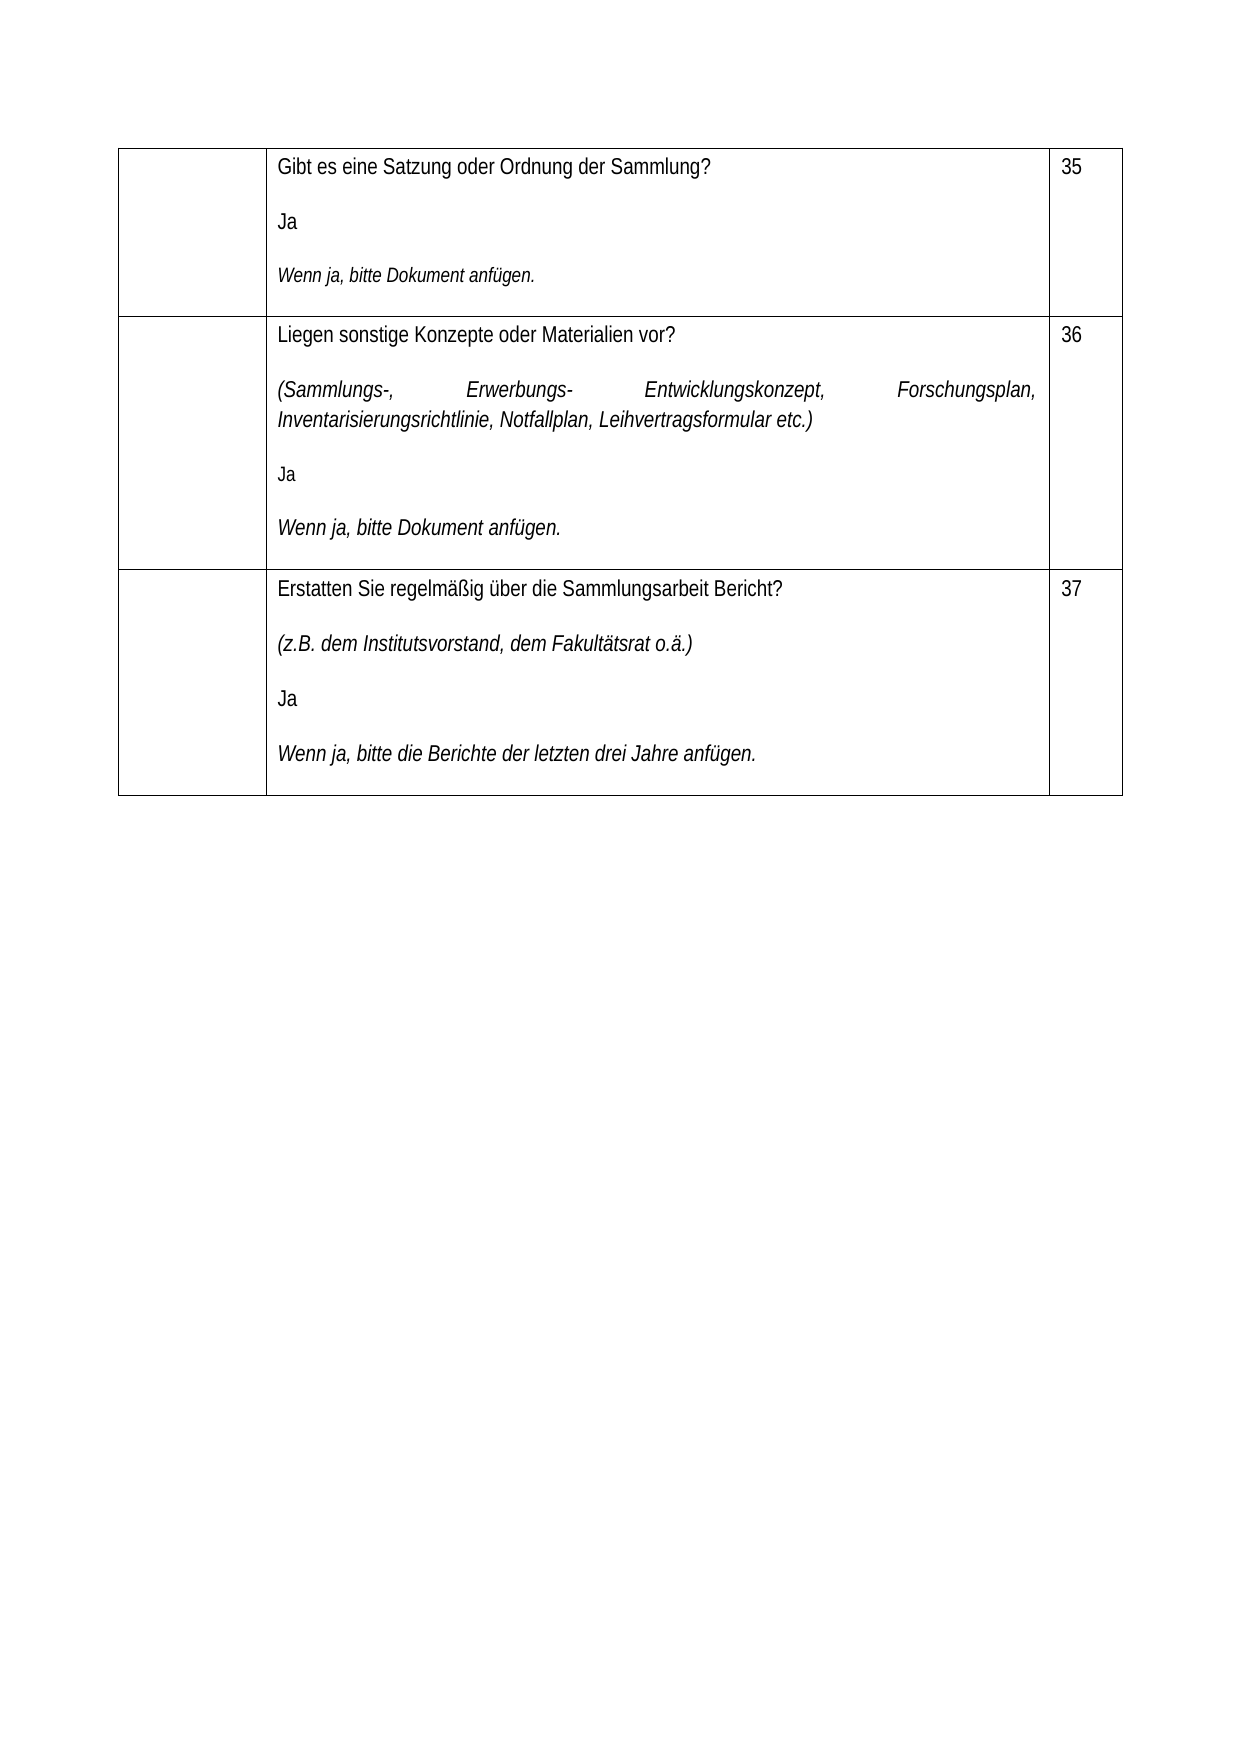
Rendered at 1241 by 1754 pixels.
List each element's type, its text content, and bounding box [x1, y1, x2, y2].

table_cell Erstatten Sie regelmäßig über die Sammlungsarbeit Bericht? (z.B. dem Institutsvorstand, dem Fakultätsrat o.ä.) Wenn ja, bitte die Berichte der letzten drei Jahre anfügen. [267, 570, 1049, 795]
table_cell 36 [1050, 317, 1122, 569]
table_cell Liegen sonstige Konzepte oder Materialien vor? (Sammlungs-, Erwerbungs- Entwicklungskonzept, Forschungsplan, Inventarisierungsrichtlinie, Notfallplan, Leihvertragsformular etc.) Wenn ja, bitte Dokument anfügen. [267, 317, 1049, 569]
table_cell Gibt es eine Satzung oder Ordnung der Sammlung? Wenn ja, bitte Dokument anfügen. [267, 149, 1049, 316]
table_cell [119, 149, 266, 316]
table_cell 37 [1050, 570, 1122, 795]
table_cell 35 [1050, 149, 1122, 316]
table_cell [119, 570, 266, 795]
table_cell [119, 317, 266, 569]
